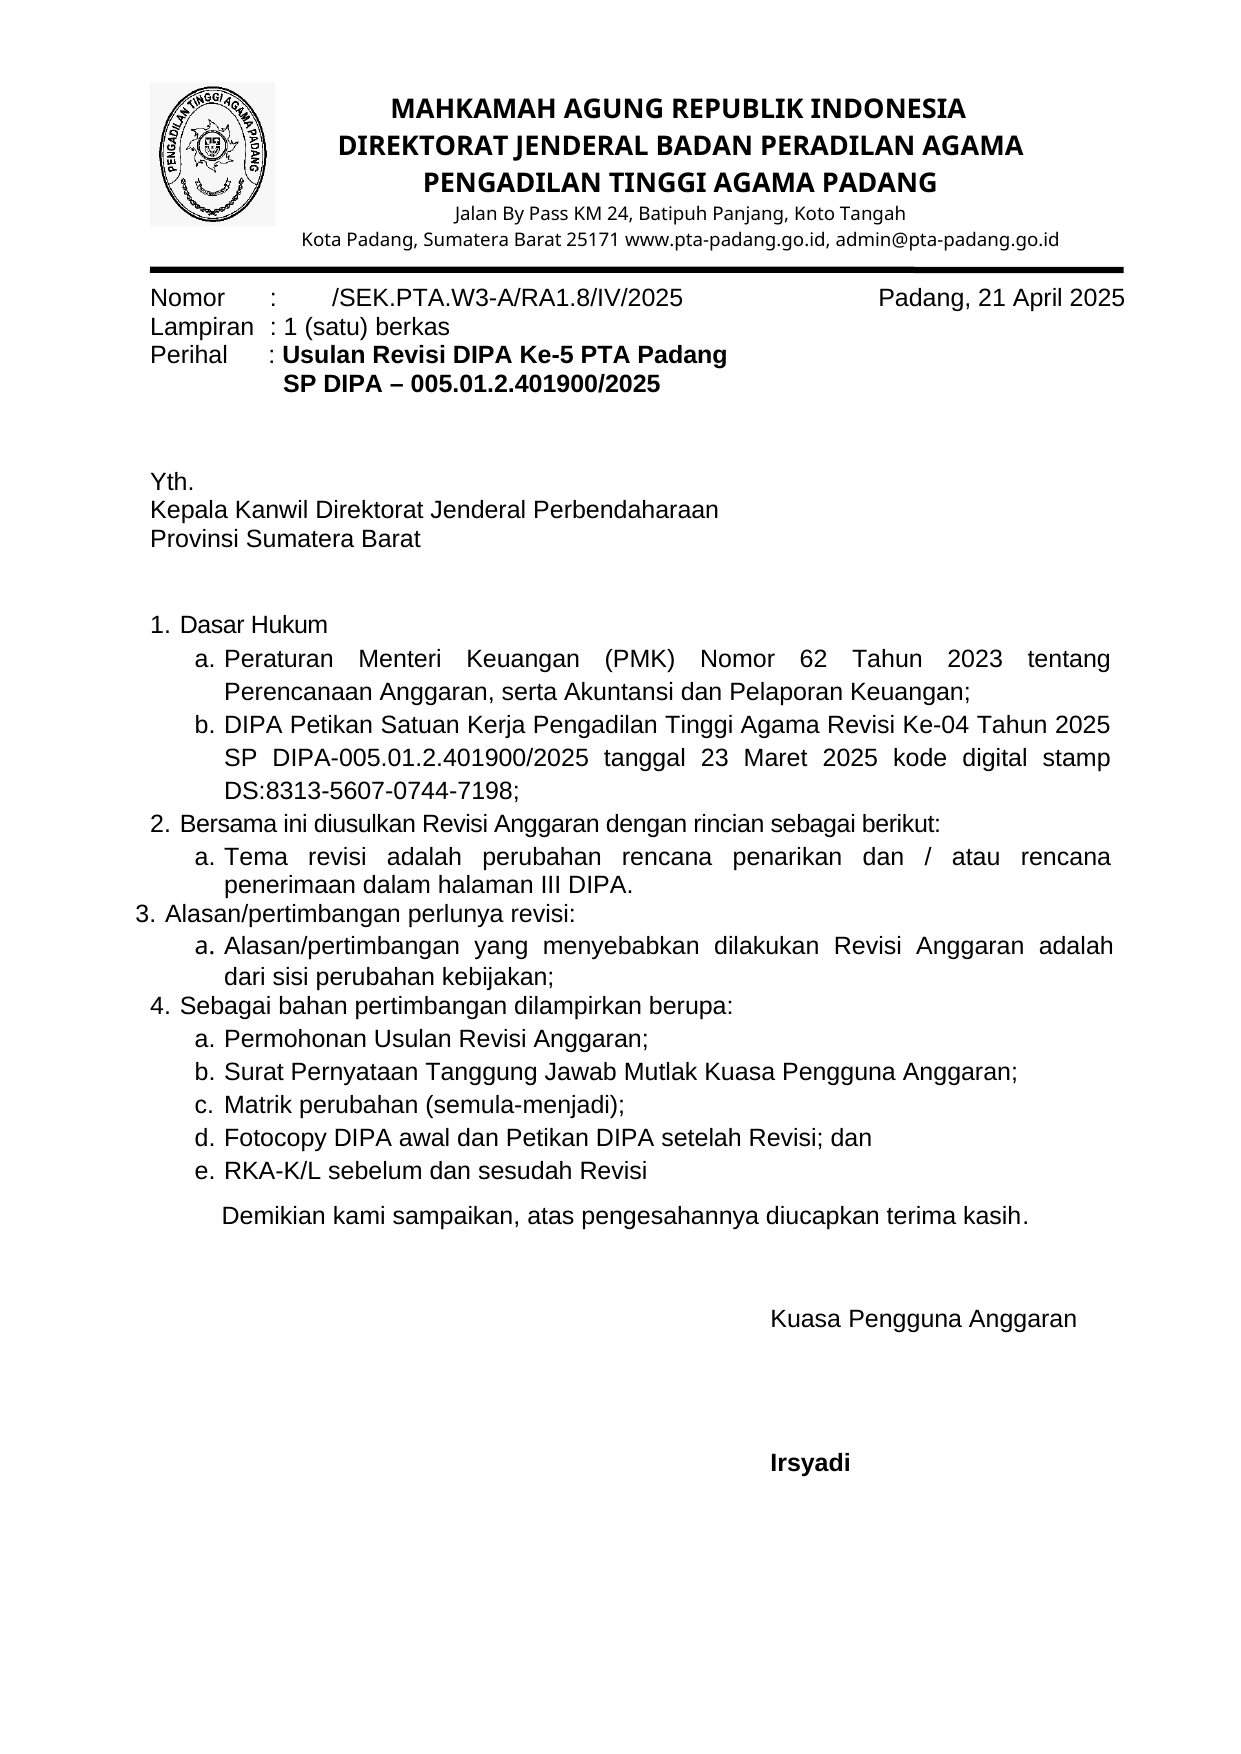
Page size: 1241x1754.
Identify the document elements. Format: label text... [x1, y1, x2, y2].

list Tema revisi adalah perubahan rencana penarikan dan / atau rencana penerimaan dalam halaman III DIPA. [194, 842, 1112, 899]
list DIPA Petikan Satuan Kerja Pengadilan Tinggi Agama Revisi Ke-04 Tahun 2025 SP DIPA-005.01.2.401900/2025 tanggal 23 Maret 2025 kode digital stamp DS:8313-5607-0744-7198; [194, 709, 1112, 804]
text Lampiran : 1 (satu) berkas [150, 312, 1093, 340]
picture [150, 82, 275, 226]
list Sebagai bahan pertimbangan dilampirkan berupa: [150, 991, 1093, 1019]
list Alasan/pertimbangan perlunya revisi: [135, 899, 1115, 928]
list Irsyadi [770, 1448, 1093, 1477]
list Permohonan Usulan Revisi Anggaran; [194, 1024, 1093, 1052]
list Dasar Hukum [150, 611, 1112, 639]
text Kota Padang, Sumatera Barat 25171 www.pta-padang.go.id, admin@pta-padang.go.id [268, 226, 1093, 252]
list Kuasa Pengguna Anggaran [770, 1304, 1093, 1333]
text Nomor : /SEK.PTA.W3-A/RA1.8/IV/2025 Padang, 21 April 2025 [150, 283, 1127, 312]
list RKA-K/L sebelum dan sesudah Revisi [194, 1156, 1093, 1184]
text Yth. [150, 467, 1093, 496]
text SP DIPA – 005.01.2.401900/2025 [283, 369, 1093, 398]
text MAHKAMAH AGUNG REPUBLIK INDONESIA [225, 90, 1056, 127]
text Provinsi Sumatera Barat [150, 524, 1093, 553]
text Kepala Kanwil Direktorat Jenderal Perbendaharaan [150, 496, 1093, 524]
text PENGADILAN TINGGI AGAMA PADANG [268, 164, 1093, 201]
list Fotocopy DIPA awal dan Petikan DIPA setelah Revisi; dan [194, 1123, 1093, 1152]
list Matrik perubahan (semula-menjadi); [194, 1090, 1093, 1118]
text Perihal : Usulan Revisi DIPA Ke-5 PTA Padang [150, 340, 1093, 369]
text DIREKTORAT JENDERAL BADAN PERADILAN AGAMA [268, 127, 1093, 164]
list Alasan/pertimbangan yang menyebabkan dilakukan Revisi Anggaran adalah dari sisi perubahan kebijakan; [194, 928, 1115, 991]
list Surat Pernyataan Tanggung Jawab Mutlak Kuasa Pengguna Anggaran; [194, 1057, 1093, 1086]
list Peraturan Menteri Keuangan (PMK) Nomor 62 Tahun 2023 tentang Perencanaan Anggaran, serta Akuntansi dan Pelaporan Keuangan; [194, 643, 1112, 705]
text Jalan By Pass KM 24, Batipuh Panjang, Koto Tangah [268, 201, 1093, 226]
list Bersama ini diusulkan Revisi Anggaran dengan rincian sebagai berikut: [150, 809, 1112, 837]
text Demikian kami sampaikan, atas pengesahannya diucapkan terima kasih. [179, 1201, 1093, 1230]
